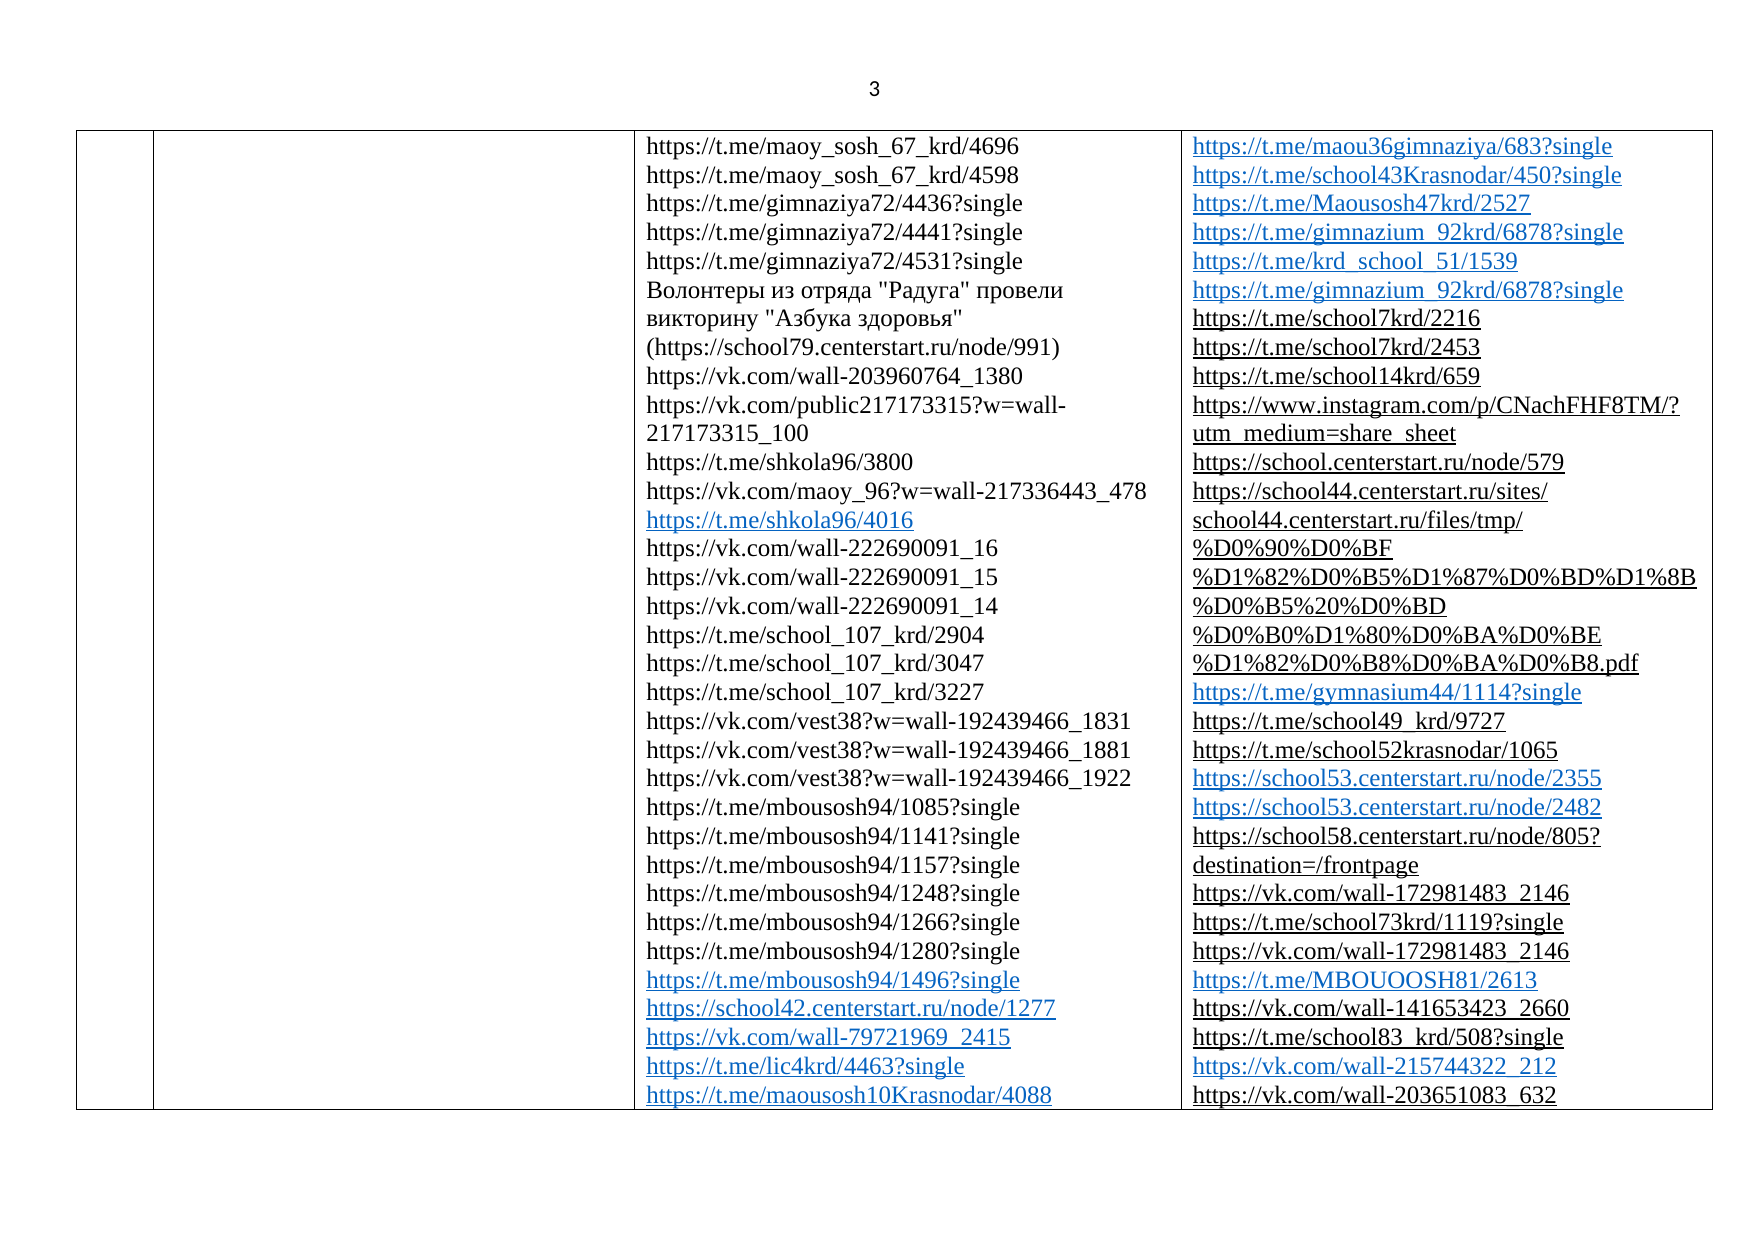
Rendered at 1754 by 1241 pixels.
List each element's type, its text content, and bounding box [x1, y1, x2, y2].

table_cell 4 [77, 131, 153, 1108]
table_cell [635, 131, 1181, 1108]
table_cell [154, 131, 634, 1108]
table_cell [1182, 131, 1712, 1108]
